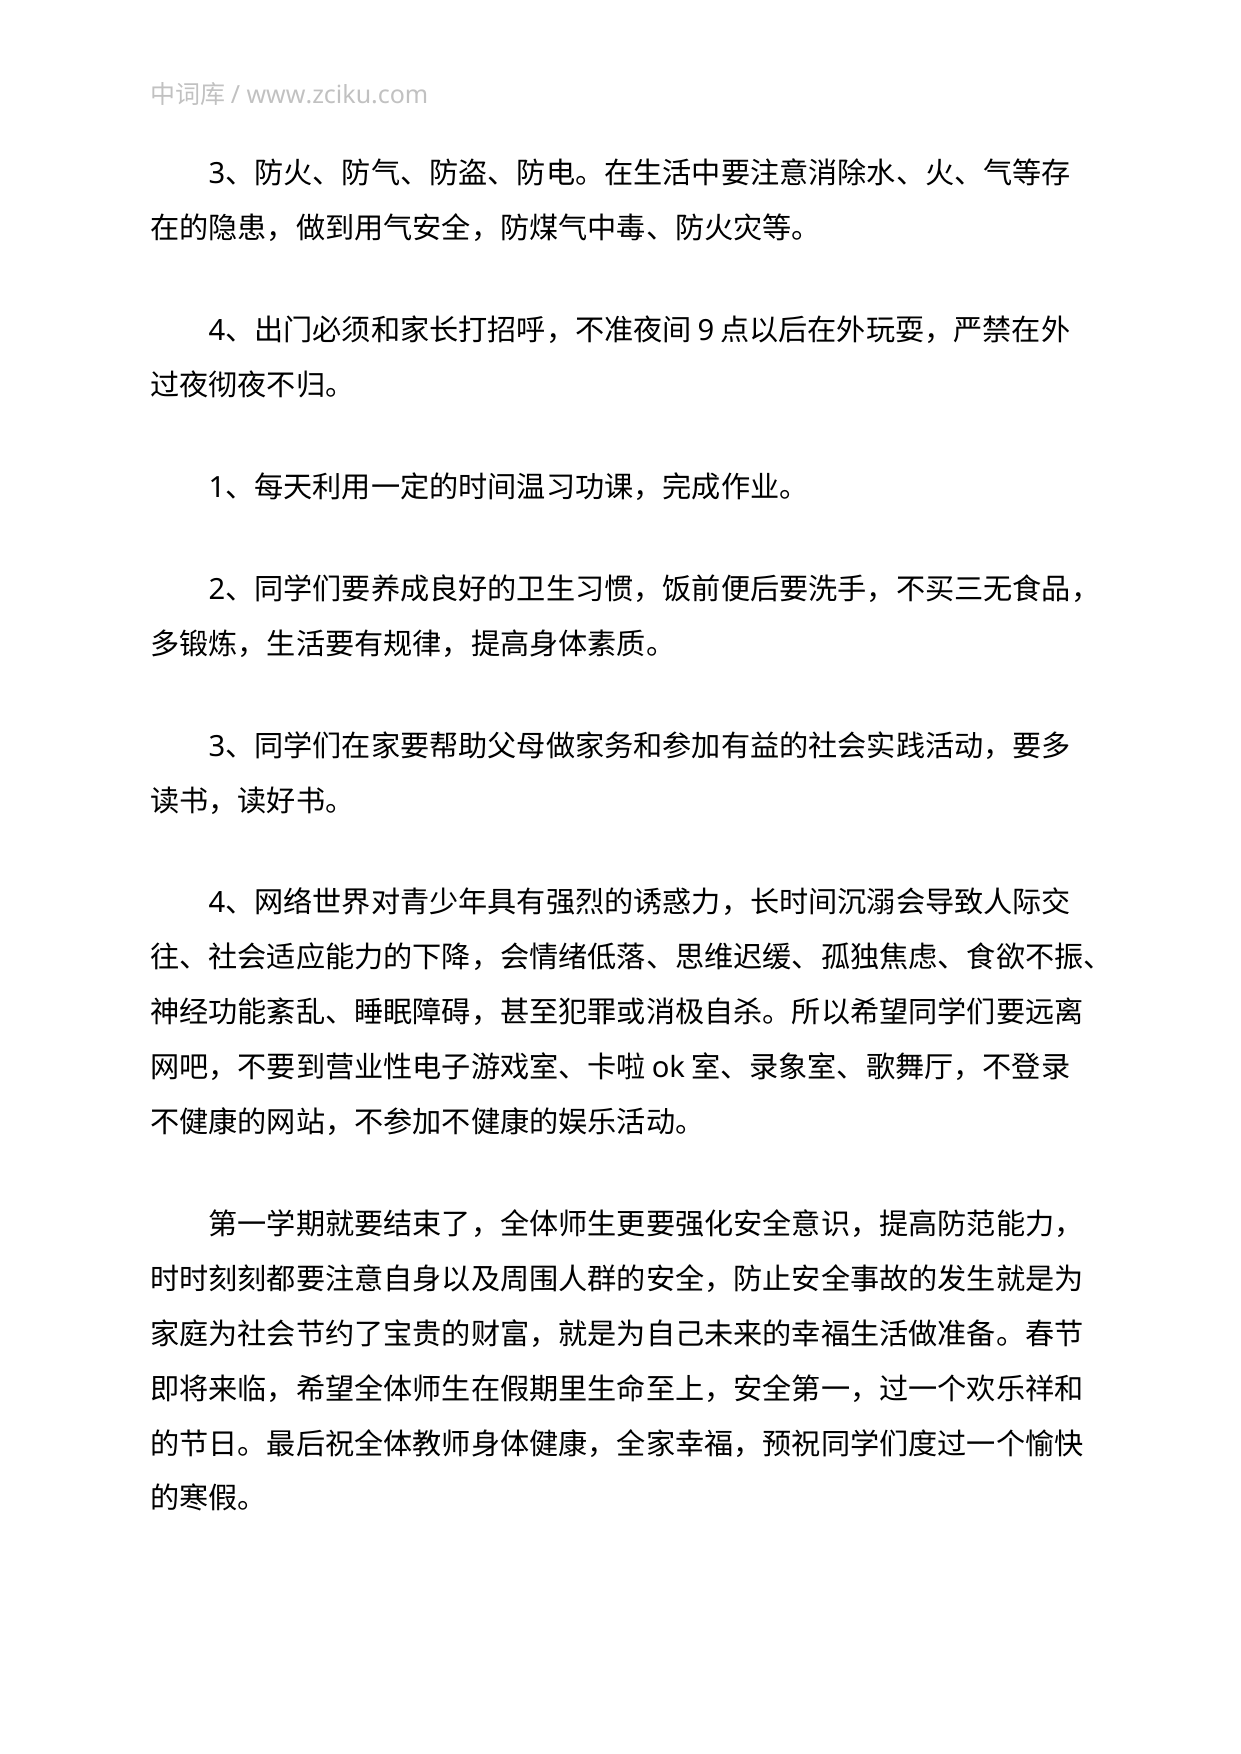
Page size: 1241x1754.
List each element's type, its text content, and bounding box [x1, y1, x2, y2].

text 第一学期就要结束了，全体师生更要强化安全意识，提高防范能力，时时刻刻都要注意自身以及周围人群的安全，防止安全事故的发生就是为家庭为社会节约了宝贵的财富，就是为自己未来的幸福生活做准备。春节即将来临，希望全体师生在假期里生命至上，安全第一，过一个欢乐祥和的节日。最后祝全体教师身体健康，全家幸福，预祝同学们度过一个愉快的寒假。 [150, 1201, 1090, 1517]
text 3、同学们在家要帮助父母做家务和参加有益的社会实践活动，要多读书，读好书。 [150, 722, 1090, 819]
text 2、同学们要养成良好的卫生习惯，饭前便后要洗手，不买三无食品，多锻炼，生活要有规律，提高身体素质。 [150, 566, 1090, 663]
text 3、防火、防气、防盗、防电。在生活中要注意消除水、火、气等存在的隐患，做到用气安全，防煤气中毒、防火灾等。 [150, 150, 1090, 247]
text 4、出门必须和家长打招呼，不准夜间9点以后在外玩耍，严禁在外过夜彻夜不归。 [150, 307, 1090, 404]
text 4、网络世界对青少年具有强烈的诱惑力，长时间沉溺会导致人际交往、社会适应能力的下降，会情绪低落、思维迟缓、孤独焦虑、食欲不振、神经功能紊乱、睡眠障碍，甚至犯罪或消极自杀。所以希望同学们要远离网吧，不要到营业性电子游戏室、卡啦ok室、录象室、歌舞厅，不登录不健康的网站，不参加不健康的娱乐活动。 [150, 879, 1090, 1141]
text 1、每天利用一定的时间温习功课，完成作业。 [150, 463, 1090, 506]
